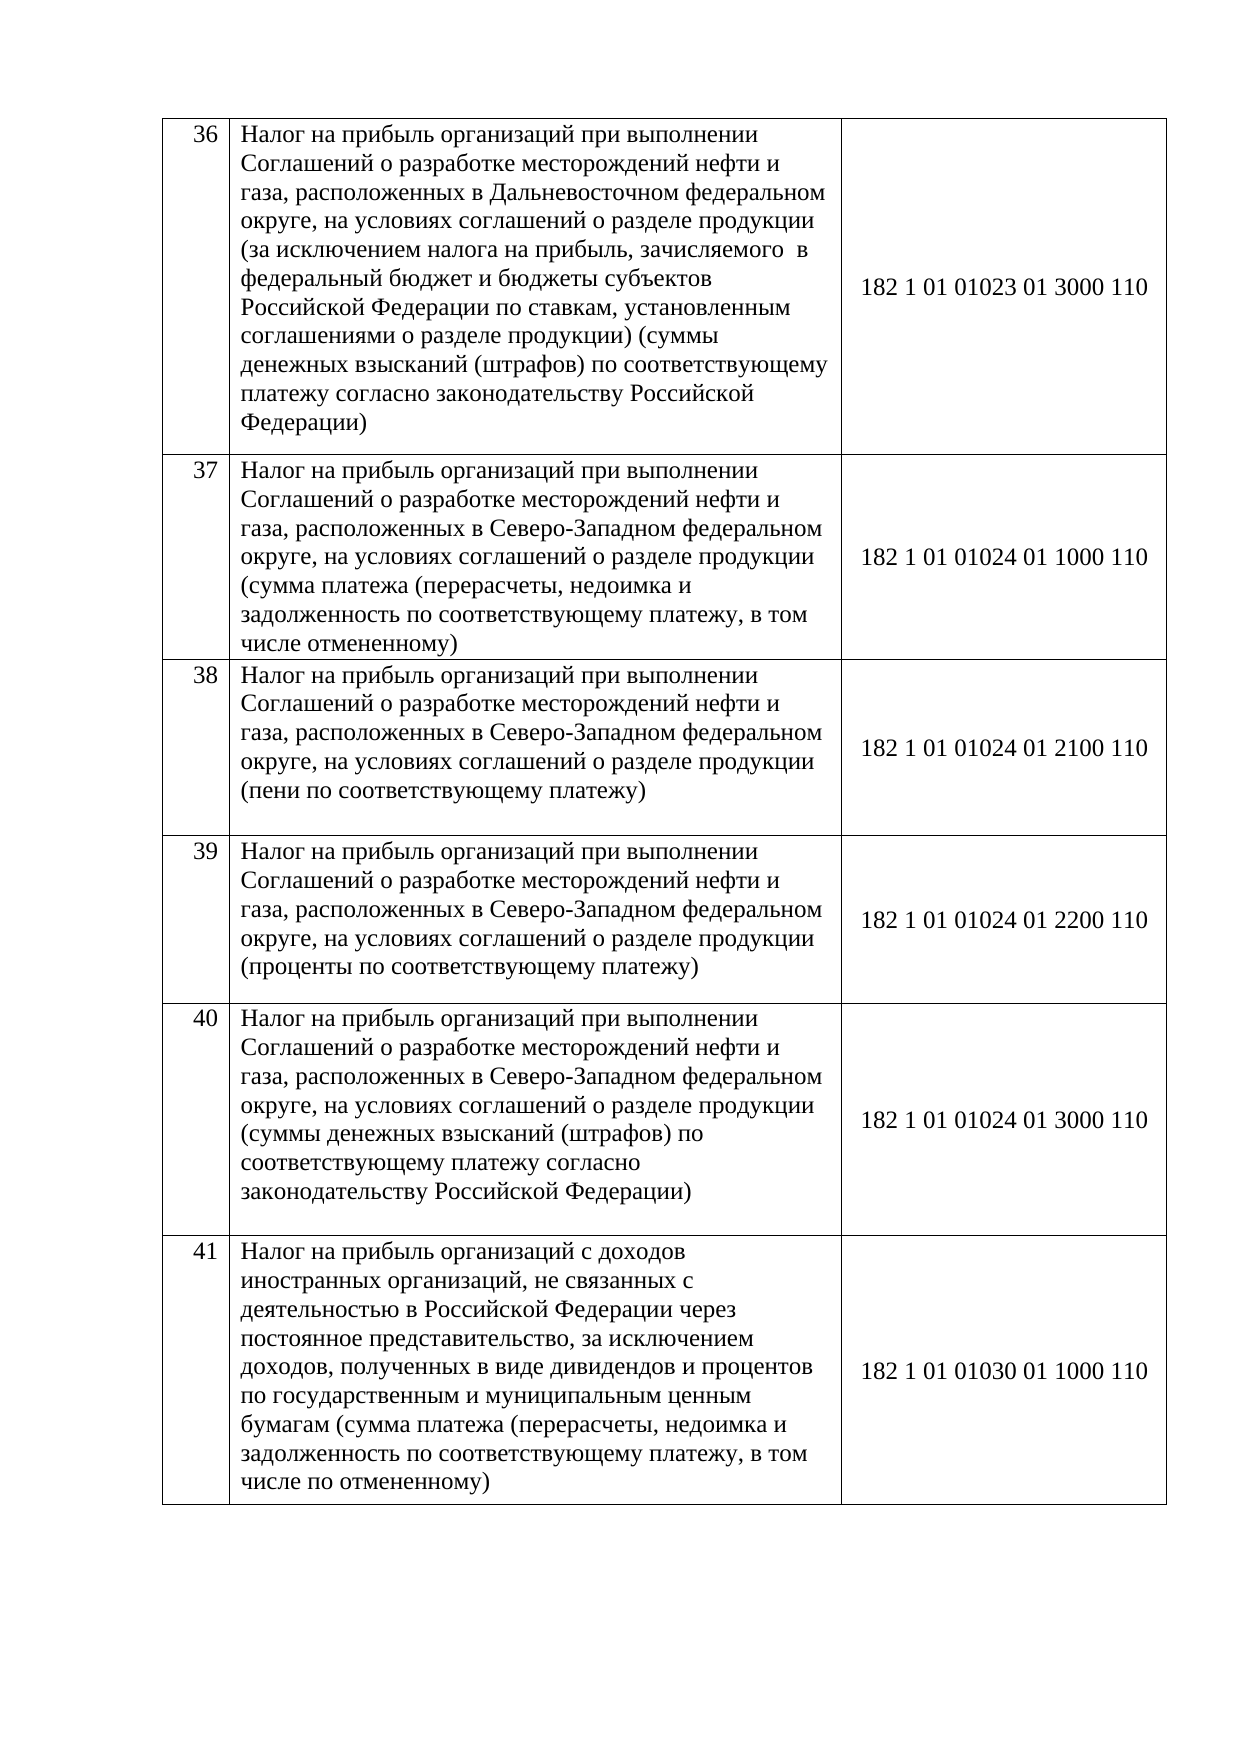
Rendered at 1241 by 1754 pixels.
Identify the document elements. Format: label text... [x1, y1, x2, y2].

table_cell 38 [163, 660, 229, 835]
table_cell 182 1 01 01023 01 3000 110 [842, 119, 1166, 454]
table_cell Налог на прибыль организаций при выполнении Соглашений о разработке месторождений нефти и газа, расположенных в Северо-Западном федеральном округе, на условиях соглашений о разделе продукции (пени по соответствующему платежу) [230, 660, 841, 835]
table_cell Налог на прибыль организаций при выполнении Соглашений о разработке месторождений нефти и газа, расположенных в Северо-Западном федеральном округе, на условиях соглашений о разделе продукции (суммы денежных взысканий (штрафов) по соответствующему платежу согласно законодательству Российской Федерации) [230, 1004, 841, 1235]
table_cell 40 [163, 1004, 229, 1235]
table_cell Налог на прибыль организаций при выполнении Соглашений о разработке месторождений нефти и газа, расположенных в Северо-Западном федеральном округе, на условиях соглашений о разделе продукции (проценты по соответствующему платежу) [230, 836, 841, 1002]
table_cell 36 [163, 119, 229, 454]
table_cell 182 1 01 01024 01 1000 110 [842, 455, 1166, 659]
table_cell Налог на прибыль организаций при выполнении Соглашений о разработке месторождений нефти и газа, расположенных в Северо-Западном федеральном округе, на условиях соглашений о разделе продукции (сумма платежа (перерасчеты, недоимка и задолженность по соответствующему платежу, в том числе отмененному) [230, 455, 841, 659]
table_cell 182 1 01 01024 01 2200 110 [842, 836, 1166, 1002]
table_cell 41 [163, 1236, 229, 1504]
table_cell 182 1 01 01024 01 3000 110 [842, 1004, 1166, 1235]
table_cell 182 1 01 01030 01 1000 110 [842, 1236, 1166, 1504]
table_cell 37 [163, 455, 229, 659]
table_cell Налог на прибыль организаций с доходов иностранных организаций, не связанных с деятельностью в Российской Федерации через постоянное представительство, за исключением доходов, полученных в виде дивидендов и процентов по государственным и муниципальным ценным бумагам (сумма платежа (перерасчеты, недоимка и задолженность по соответствующему платежу, в том числе по отмененному) [230, 1236, 841, 1504]
table_cell 39 [163, 836, 229, 1002]
table_cell 182 1 01 01024 01 2100 110 [842, 660, 1166, 835]
table_cell Налог на прибыль организаций при выполнении Соглашений о разработке месторождений нефти и газа, расположенных в Дальневосточном федеральном округе, на условиях соглашений о разделе продукции (за исключением налога на прибыль, зачисляемого в федеральный бюджет и бюджеты субъектов Российской Федерации по ставкам, установленным соглашениями о разделе продукции) (суммы денежных взысканий (штрафов) по соответствующему платежу согласно законодательству Российской Федерации) [230, 119, 841, 454]
